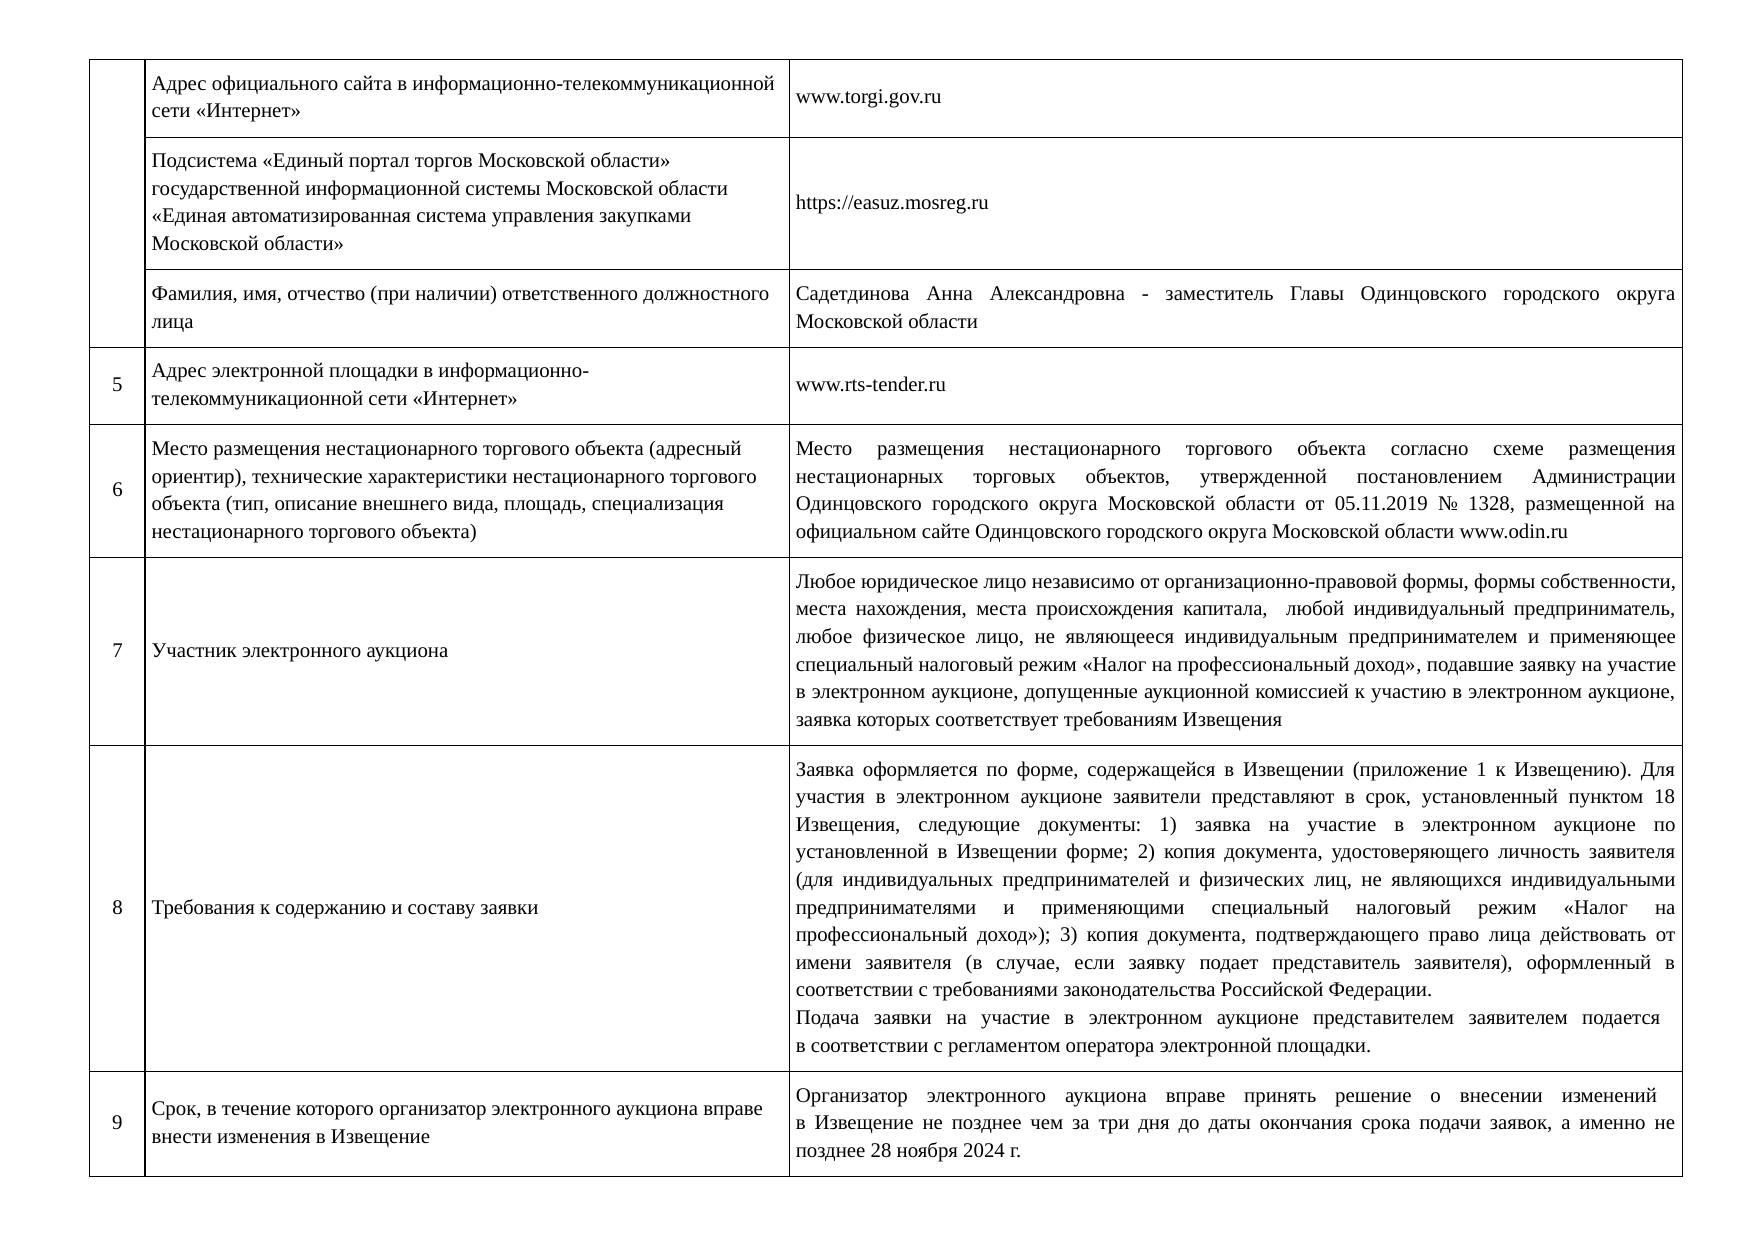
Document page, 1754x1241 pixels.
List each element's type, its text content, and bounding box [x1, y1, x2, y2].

table_cell www.rts-tender.ru [790, 348, 1682, 424]
table_cell 6 [90, 425, 144, 557]
table_cell 5 [90, 348, 144, 424]
table_cell https://easuz.mosreg.ru [790, 138, 1682, 269]
table_cell www.torgi.gov.ru [790, 60, 1682, 137]
table_cell Фамилия, имя, отчество (при наличии) ответственного должностного лица [146, 270, 789, 347]
table_cell Место размещения нестационарного торгового объекта согласно схеме размещения нестационарных торговых объектов, утвержденной постановлением Администрации Одинцовского городского округа Московской области от 05.11.2019 № 1328, размещенной на официальном сайте Одинцовского городского округа Московской области www.odin.ru [790, 425, 1682, 557]
table_cell Заявка оформляется по форме, содержащейся в Извещении (приложение 1 к Извещению). Для участия в электронном аукционе заявители представляют в срок, установленный пунктом 18 Извещения, следующие документы: 1) заявка на участие в электронном аукционе по установленной в Извещении форме; 2) копия документа, удостоверяющего личность заявителя (для индивидуальных предпринимателей и физических лиц, не являющихся индивидуальными предпринимателями и применяющими специальный налоговый режим «Налог на профессиональный доход»); 3) копия документа, подтверждающего право лица действовать от имени заявителя (в случае, если заявку подает представитель заявителя), оформленный в соответствии с требованиями законодательства Российской Федерации. Подача заявки на участие в электронном аукционе представителем заявителем подается в соответствии с регламентом оператора электронной площадки. [790, 746, 1682, 1071]
table_cell Садетдинова Анна Александровна - заместитель Главы Одинцовского городского округа Московской области [790, 270, 1682, 347]
table_cell Участник электронного аукциона [146, 558, 789, 745]
table_cell Требования к содержанию и составу заявки [146, 746, 789, 1071]
table_cell Место размещения нестационарного торгового объекта (адресный ориентир), технические характеристики нестационарного торгового объекта (тип, описание внешнего вида, площадь, специализация нестационарного торгового объекта) [146, 425, 789, 557]
table_cell Адрес электронной площадки в информационно-телекоммуникационной сети «Интернет» [146, 348, 789, 424]
table_cell 7 [90, 558, 144, 745]
table_cell Любое юридическое лицо независимо от организационно-правовой формы, формы собственности, места нахождения, места происхождения капитала, любой индивидуальный предприниматель, любое физическое лицо, не являющееся индивидуальным предпринимателем и применяющее специальный налоговый режим «Налог на профессиональный доход», подавшие заявку на участие в электронном аукционе, допущенные аукционной комиссией к участию в электронном аукционе, заявка которых соответствует требованиям Извещения [790, 558, 1682, 745]
table_cell Адрес официального сайта в информационно-телекоммуникационной сети «Интернет» [146, 60, 789, 137]
table_cell 8 [90, 746, 144, 1071]
table_cell 9 [90, 1072, 144, 1176]
table_cell Срок, в течение которого организатор электронного аукциона вправе внести изменения в Извещение [146, 1072, 789, 1176]
table_cell Организатор электронного аукциона вправе принять решение о внесении изменений в Извещение не позднее чем за три дня до даты окончания срока подачи заявок, а именно не позднее 28 ноября 2024 г. [790, 1072, 1682, 1176]
table_cell Подсистема «Единый портал торгов Московской области» государственной информационной системы Московской области «Единая автоматизированная система управления закупками Московской области» [146, 138, 789, 269]
